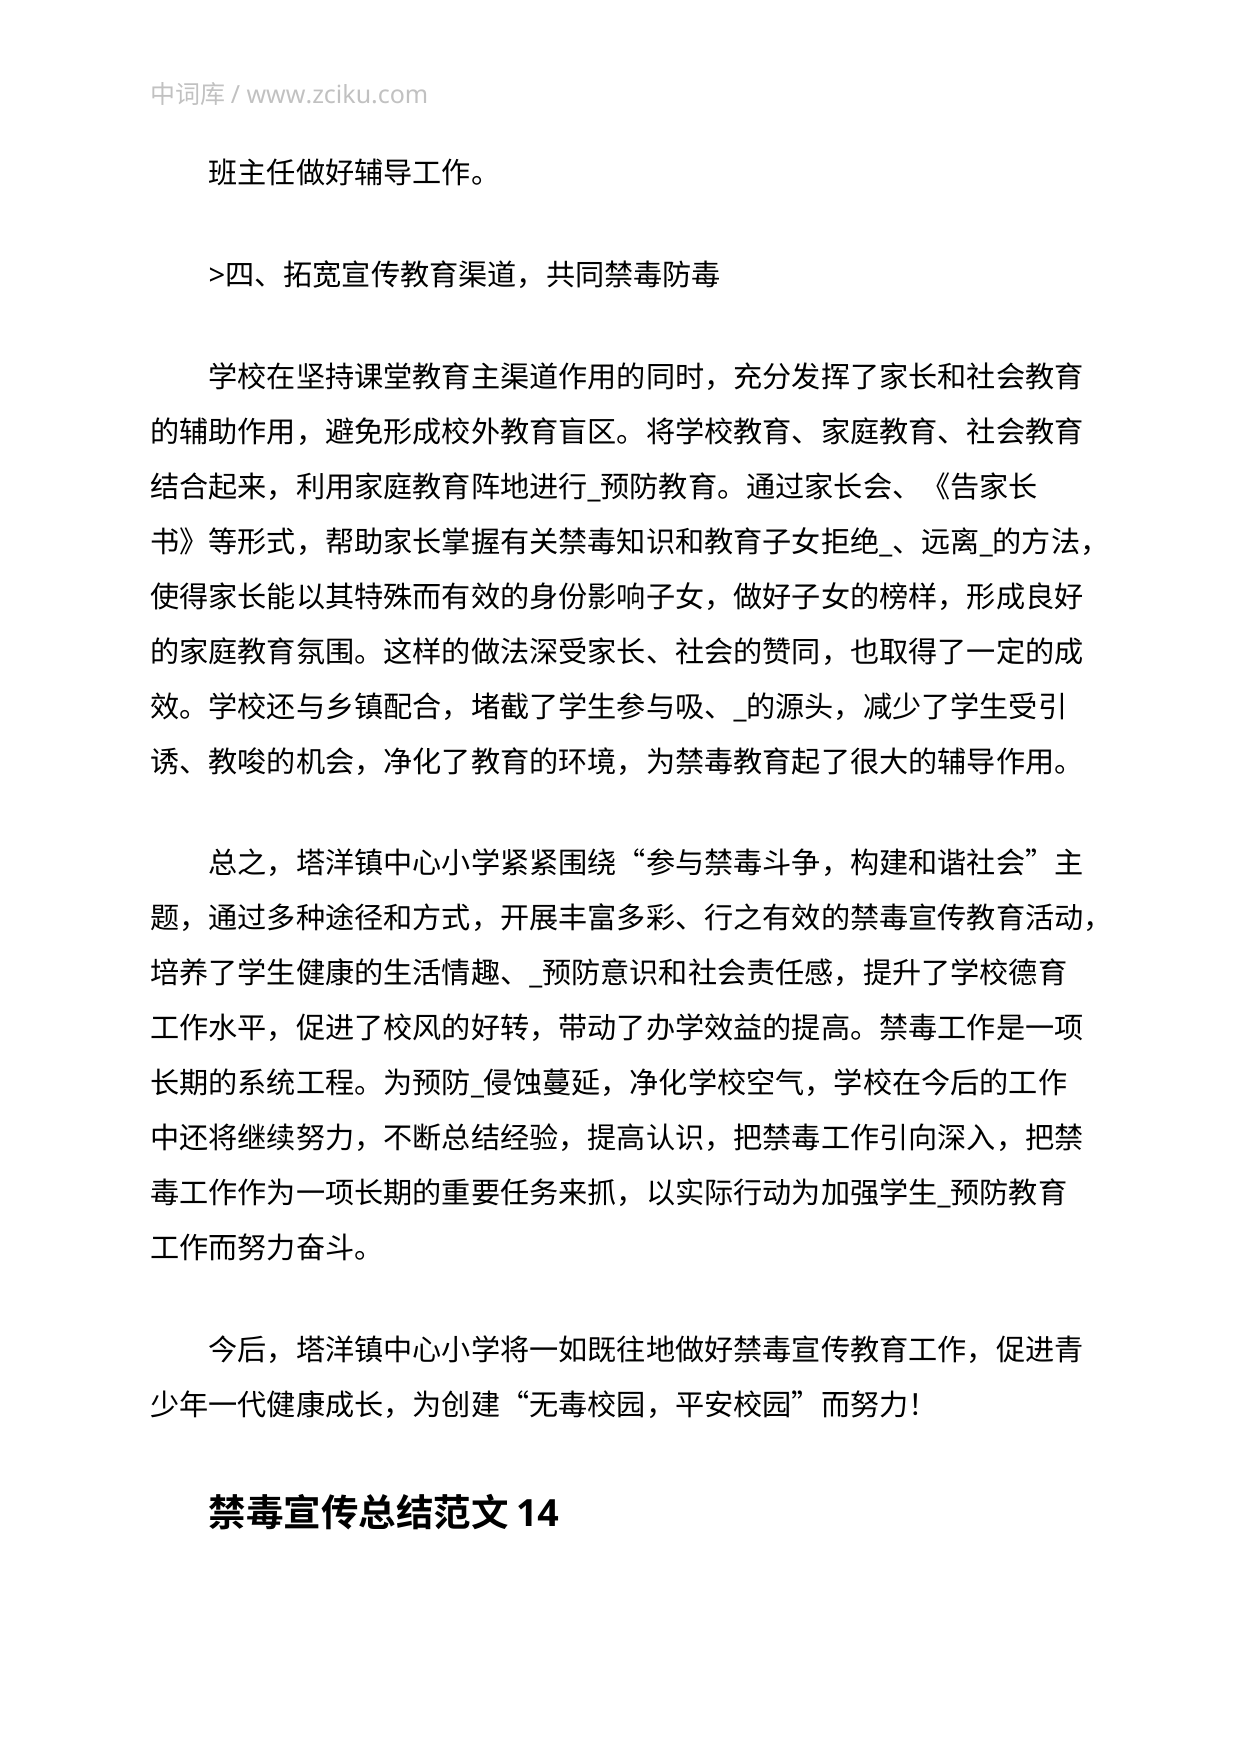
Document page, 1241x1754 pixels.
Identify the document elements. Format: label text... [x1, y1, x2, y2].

text >四、拓宽宣传教育渠道，共同禁毒防毒 [150, 252, 1090, 294]
text 总之，塔洋镇中心小学紧紧围绕“参与禁毒斗争，构建和谐社会”主题，通过多种途径和方式，开展丰富多彩、行之有效的禁毒宣传教育活动，培养了学生健康的生活情趣、_预防意识和社会责任感，提升了学校德育工作水平，促进了校风的好转，带动了办学效益的提高。禁毒工作是一项长期的系统工程。为预防_侵蚀蔓延，净化学校空气，学校在今后的工作中还将继续努力，不断总结经验，提高认识，把禁毒工作引向深入，把禁毒工作作为一项长期的重要任务来抓，以实际行动为加强学生_预防教育工作而努力奋斗。 [150, 840, 1090, 1267]
text 班主任做好辅导工作。 [150, 150, 1090, 192]
text 学校在坚持课堂教育主渠道作用的同时，充分发挥了家长和社会教育的辅助作用，避免形成校外教育盲区。将学校教育、家庭教育、社会教育结合起来，利用家庭教育阵地进行_预防教育。通过家长会、《告家长书》等形式，帮助家长掌握有关禁毒知识和教育子女拒绝_、远离_的方法，使得家长能以其特殊而有效的身份影响子女，做好子女的榜样，形成良好的家庭教育氛围。这样的做法深受家长、社会的赞同，也取得了一定的成效。学校还与乡镇配合，堵截了学生参与吸、_的源头，减少了学生受引诱、教唆的机会，净化了教育的环境，为禁毒教育起了很大的辅导作用。 [150, 354, 1090, 781]
text 禁毒宣传总结范文14 [150, 1483, 1090, 1538]
text 今后，塔洋镇中心小学将一如既往地做好禁毒宣传教育工作，促进青少年一代健康成长，为创建“无毒校园，平安校园”而努力！ [150, 1326, 1090, 1424]
